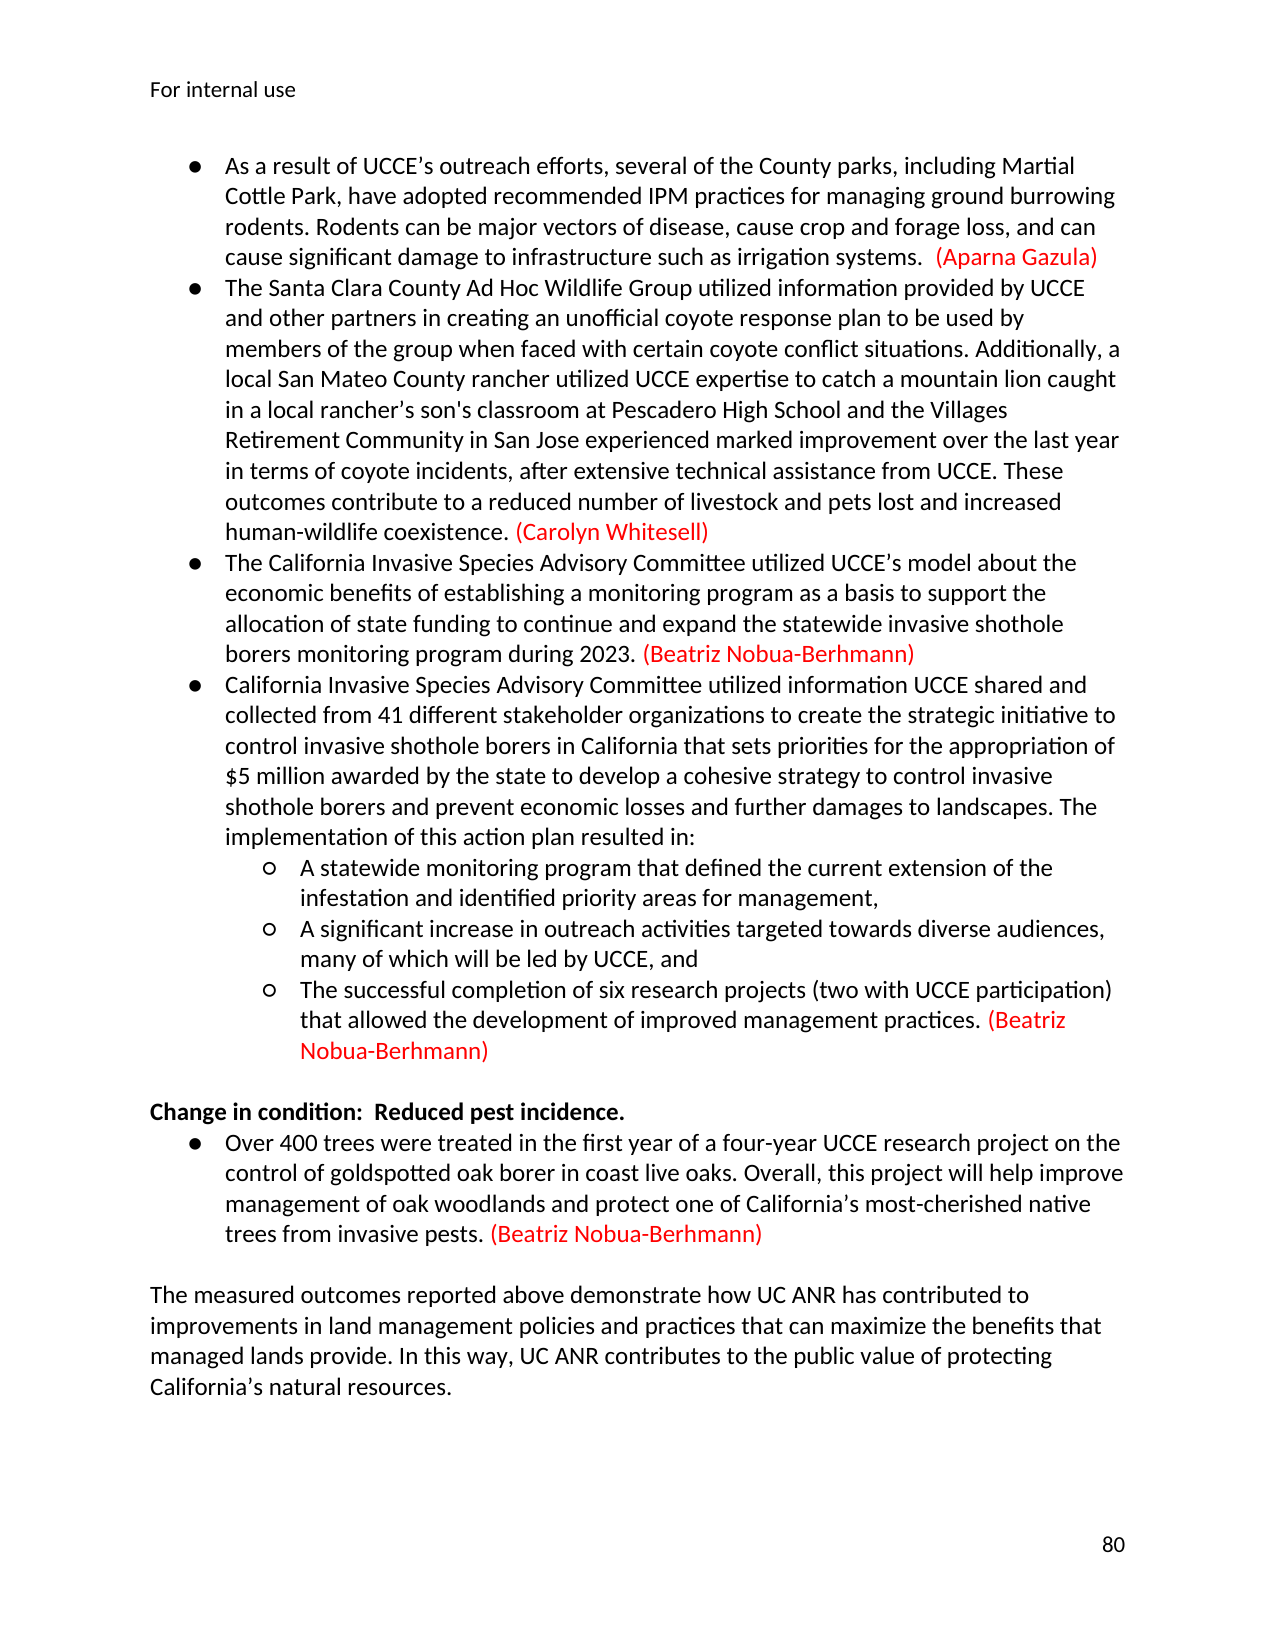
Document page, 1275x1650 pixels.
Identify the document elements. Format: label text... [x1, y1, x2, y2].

list The California Invasive Species Advisory Committee utilized UCCE’s model about the economic benefits of establishing a monitoring program as a basis to support the allocation of state funding to continue and expand the statewide invasive shothole borers monitoring program during 2023. (Beatriz Nobua-Berhmann) [187, 547, 1125, 669]
text Change in condition: Reduced pest incidence. [150, 1096, 1125, 1127]
list Over 400 trees were treated in the first year of a four-year UCCE research project on the control of goldspotted oak borer in coast live oaks. Overall, this project will help improve management of oak woodlands and protect one of California’s most-cherished native trees from invasive pests. (Beatriz Nobua-Berhmann) [187, 1127, 1125, 1249]
list The successful completion of six research projects (two with UCCE participation) that allowed the development of improved management practices. (Beatriz Nobua-Berhmann) [262, 974, 1125, 1066]
list The Santa Clara County Ad Hoc Wildlife Group utilized information provided by UCCE and other partners in creating an unofficial coyote response plan to be used by members of the group when faced with certain coyote conflict situations. Additionally, a local San Mateo County rancher utilized UCCE expertise to catch a mountain lion caught in a local rancher’s son's classroom at Pescadero High School and the Villages Retirement Community in San Jose experienced marked improvement over the last year in terms of coyote incidents, after extensive technical assistance from UCCE. These outcomes contribute to a reduced number of livestock and pets lost and increased human-wildlife coexistence. (Carolyn Whitesell) [187, 272, 1125, 547]
list A significant increase in outreach activities targeted towards diverse audiences, many of which will be led by UCCE, and [262, 913, 1125, 974]
text The measured outcomes reported above demonstrate how UC ANR has contributed to improvements in land management policies and practices that can maximize the benefits that managed lands provide. In this way, UC ANR contributes to the public value of protecting California’s natural resources. [150, 1279, 1125, 1401]
list California Invasive Species Advisory Committee utilized information UCCE shared and collected from 41 different stakeholder organizations to create the strategic initiative to control invasive shothole borers in California that sets priorities for the appropriation of $5 million awarded by the state to develop a cohesive strategy to control invasive shothole borers and prevent economic losses and further damages to landscapes. The implementation of this action plan resulted in: [187, 669, 1125, 852]
list As a result of UCCE’s outreach efforts, several of the County parks, including Martial Cottle Park, have adopted recommended IPM practices for managing ground burrowing rodents. Rodents can be major vectors of disease, cause crop and forage loss, and can cause significant damage to infrastructure such as irrigation systems. (Aparna Gazula) [187, 150, 1125, 272]
list A statewide monitoring program that defined the current extension of the infestation and identified priority areas for management, [262, 852, 1125, 913]
